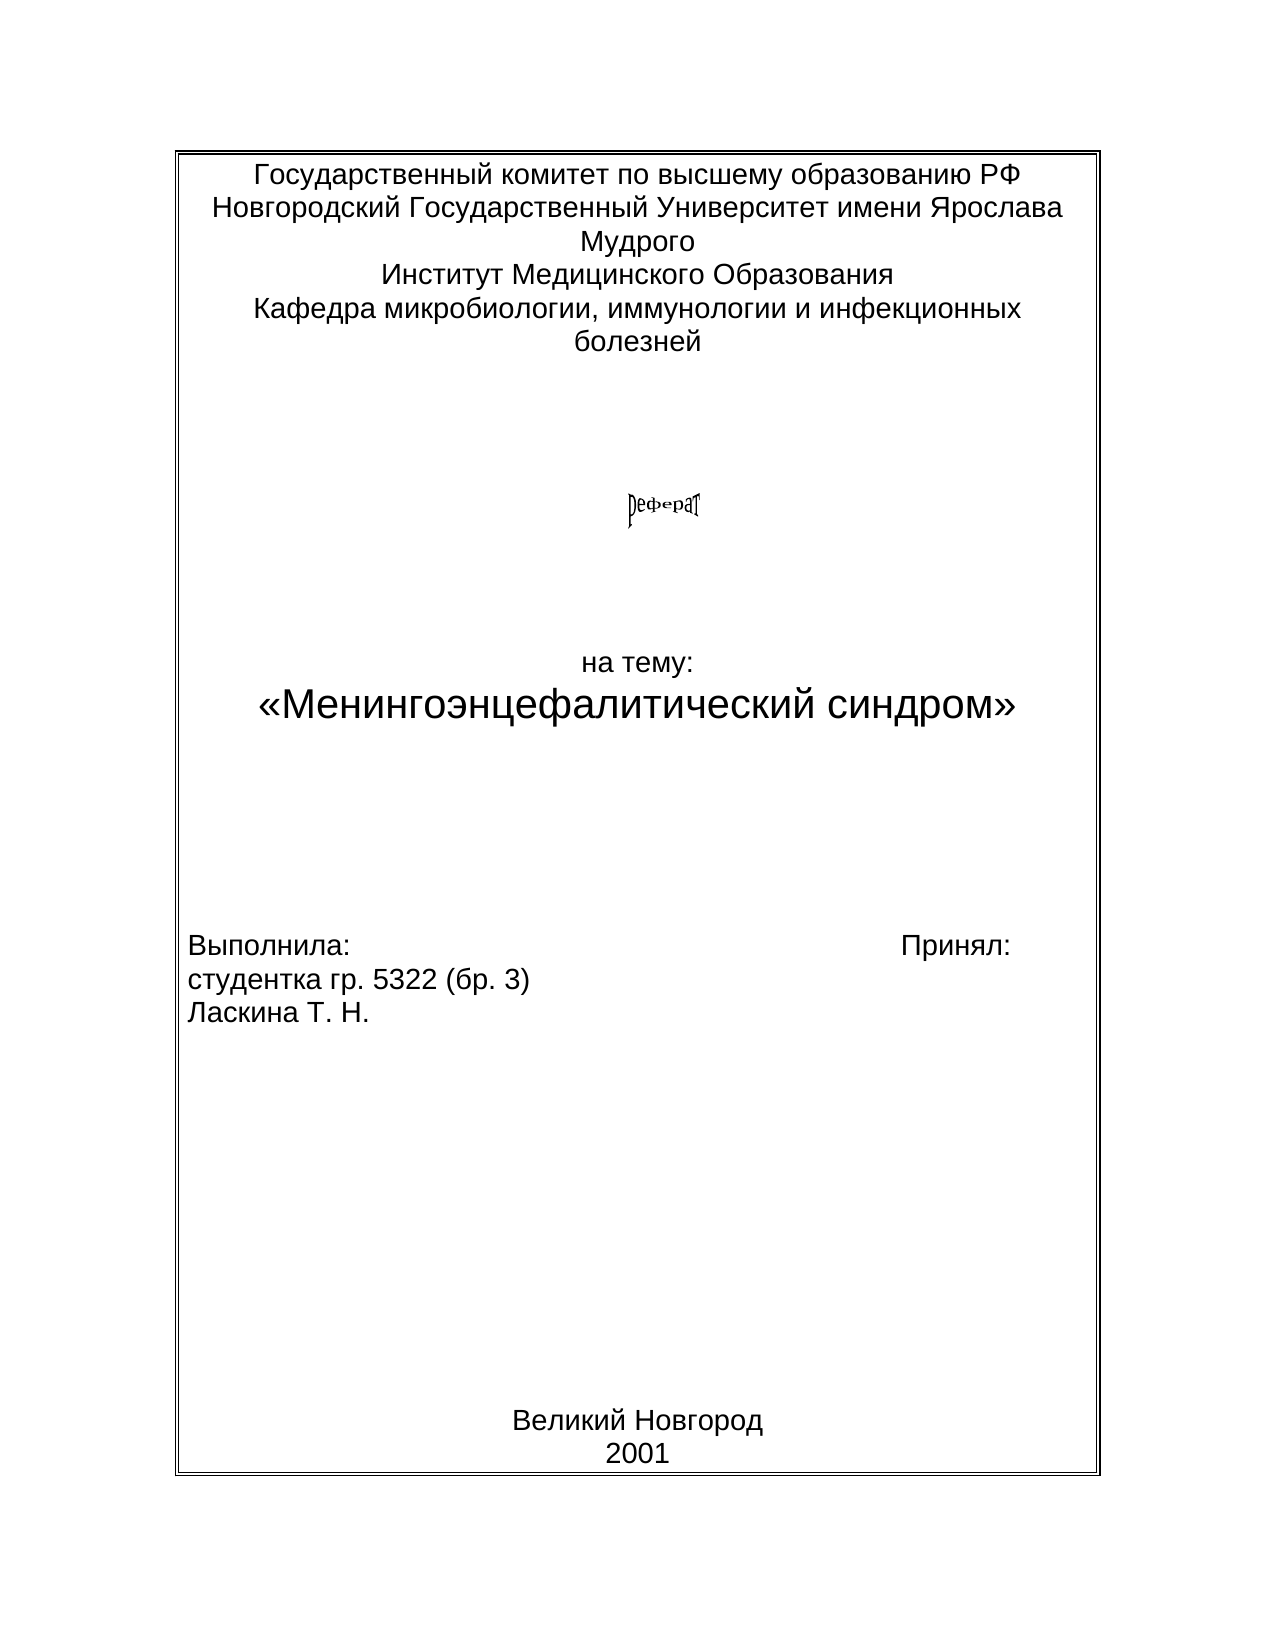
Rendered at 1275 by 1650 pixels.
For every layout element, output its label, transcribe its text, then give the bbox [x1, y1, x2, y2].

text на тему: [187, 646, 1087, 679]
text «Менингоэнцефалитический синдром» [187, 679, 1087, 727]
text 2001 [179, 1429, 1096, 1472]
subtitle Государственный комитет по высшему образованию РФ [179, 155, 1096, 190]
text Ласкина Т. Н. [187, 995, 1087, 1029]
text Институт Медицинского Образования [187, 257, 1087, 291]
text Кафедра микробиологии, иммунологии и инфекционных болезней [187, 291, 1087, 358]
text Выполнила: Принял: [187, 928, 1087, 962]
text студентка гр. 5322 (бр. 3) [187, 962, 1087, 995]
subtitle Великий Новгород [187, 1403, 1087, 1429]
text Новгородский Государственный Университет имени Ярослава Мудрого [187, 190, 1087, 257]
